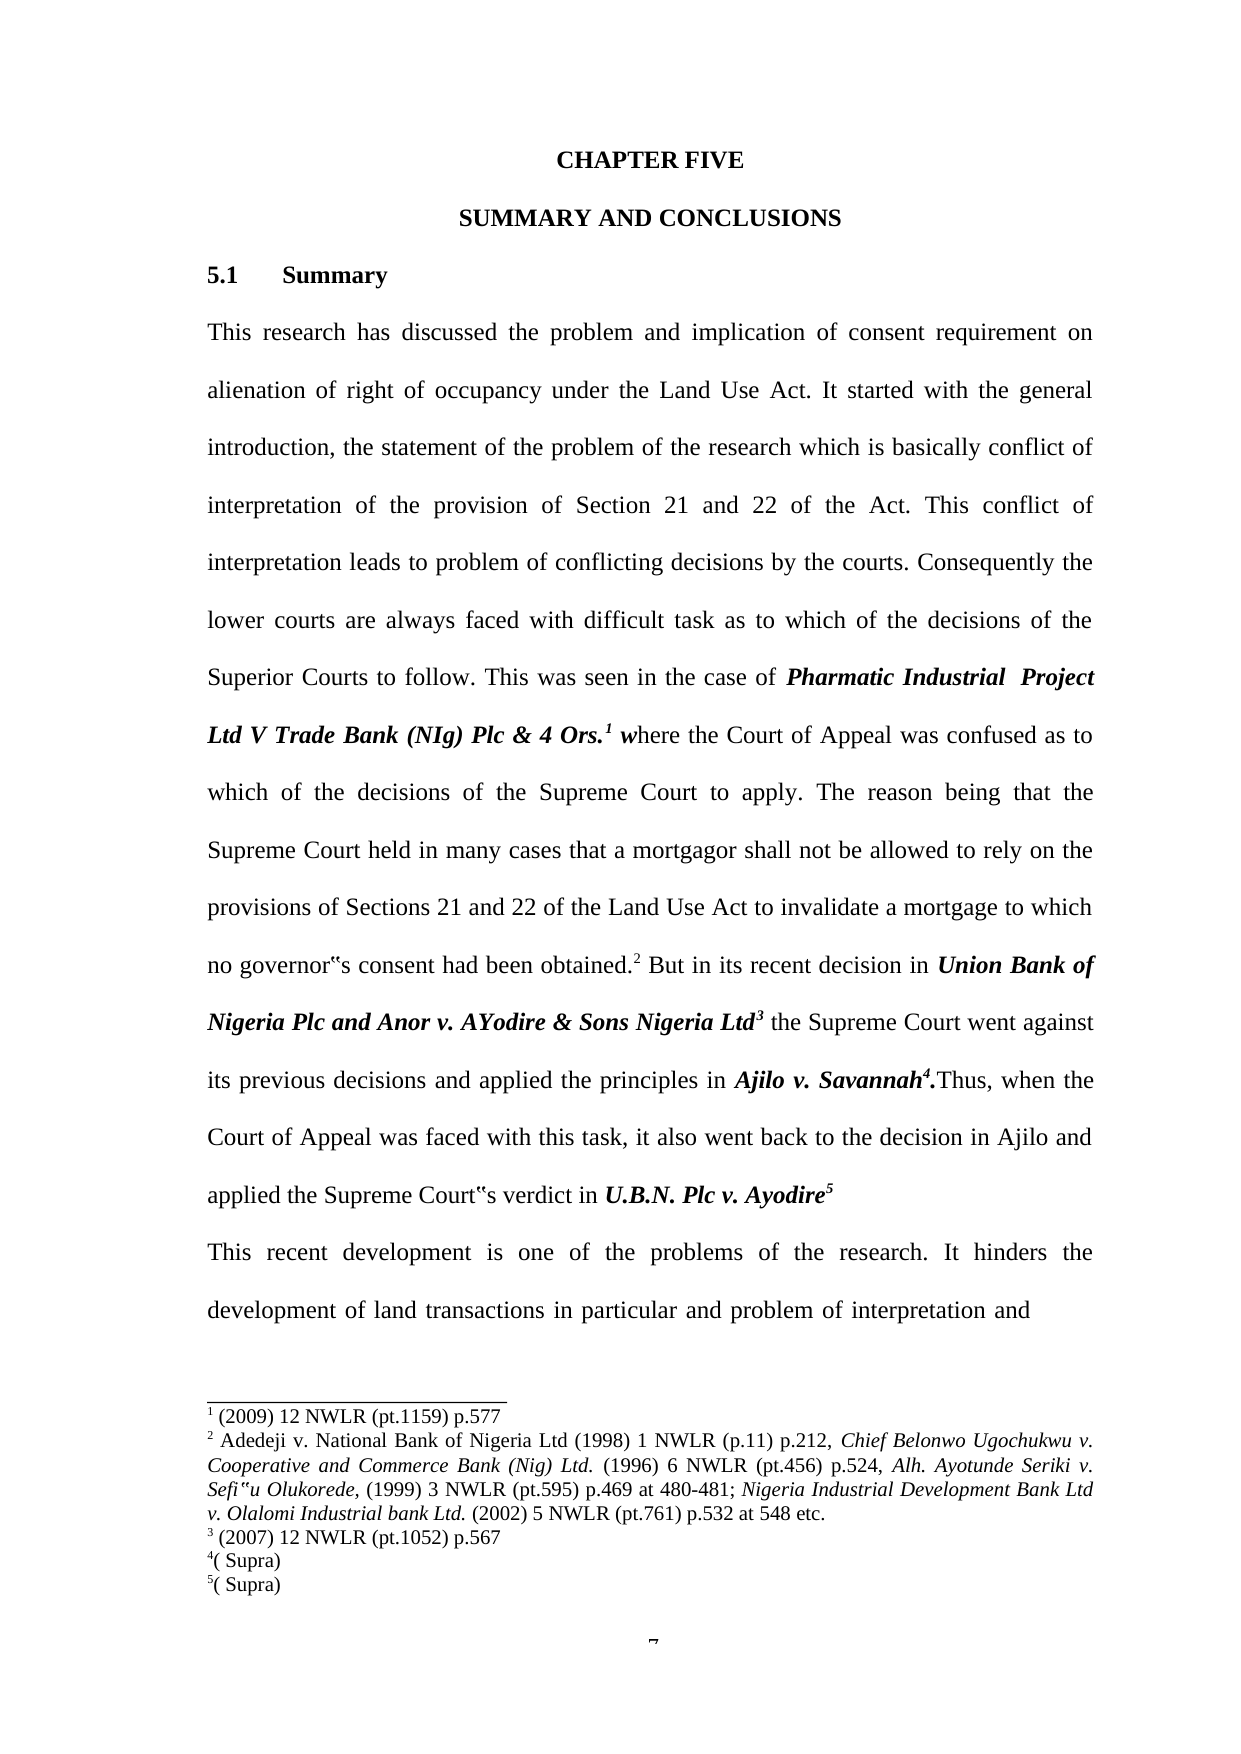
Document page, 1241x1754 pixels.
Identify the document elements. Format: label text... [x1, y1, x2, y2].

text 4( Supra) [207, 1549, 1148, 1573]
text 1 (2009) 12 NWLR (pt.1159) p.577 [207, 1404, 1148, 1428]
text 2 Adedeji v. National Bank of Nigeria Ltd (1998) 1 NWLR (p.11) p.212, Chief Belonwo Ugochukwu v. Cooperative and Commerce Bank (Nig) Ltd. (1996) 6 NWLR (pt.456) p.524, Alh. Ayotunde Seriki v. Sefi‟u Olukorede, (1999) 3 NWLR (pt.595) p.469 at 480-481; Nigeria Industrial Development Bank Ltd v. Olalomi Industrial bank Ltd. (2002) 5 NWLR (pt.761) p.532 at 548 etc. [207, 1428, 1094, 1525]
text 3 (2007) 12 NWLR (pt.1052) p.567 [207, 1525, 1148, 1549]
subtitle CHAPTER FIVE SUMMARY AND CONCLUSIONS [458, 145, 842, 231]
text 5( Supra) [207, 1573, 1148, 1597]
text This research has discussed the problem and implication of consent requirement on alienation of right of occupancy under the Land Use Act. It started with the general introduction, the statement of the problem of the research which is basically conflict of interpretation of the provision of Section 21 and 22 of the Act. This conflict of interpretation leads to problem of conflicting decisions by the courts. Consequently the lower courts are always faced with difficult task as to which of the decisions of the Superior Courts to follow. This was seen in the case of Pharmatic Industrial Project Ltd V Trade Bank (NIg) Plc & 4 Ors.1 where the Court of Appeal was confused as to which of the decisions of the Supreme Court to apply. The reason being that the Supreme Court held in many cases that a mortgagor shall not be allowed to rely on the provisions of Sections 21 and 22 of the Land Use Act to invalidate a mortgage to which no governor‟s consent had been obtained.2 But in its recent decision in Union Bank of Nigeria Plc and Anor v. AYodire & Sons Nigeria Ltd3 the Supreme Court went against its previous decisions and applied the principles in Ajilo v. Savannah4.Thus, when the Court of Appeal was faced with this task, it also went back to the decision in Ajilo and applied the Supreme Court‟s verdict in U.B.N. Plc v. Ayodire5 [207, 317, 1094, 1208]
list Summary [207, 260, 1148, 289]
text This recent development is one of the problems of the research. It hinders the development of land transactions in particular and problem of interpretation and [207, 1237, 1093, 1324]
